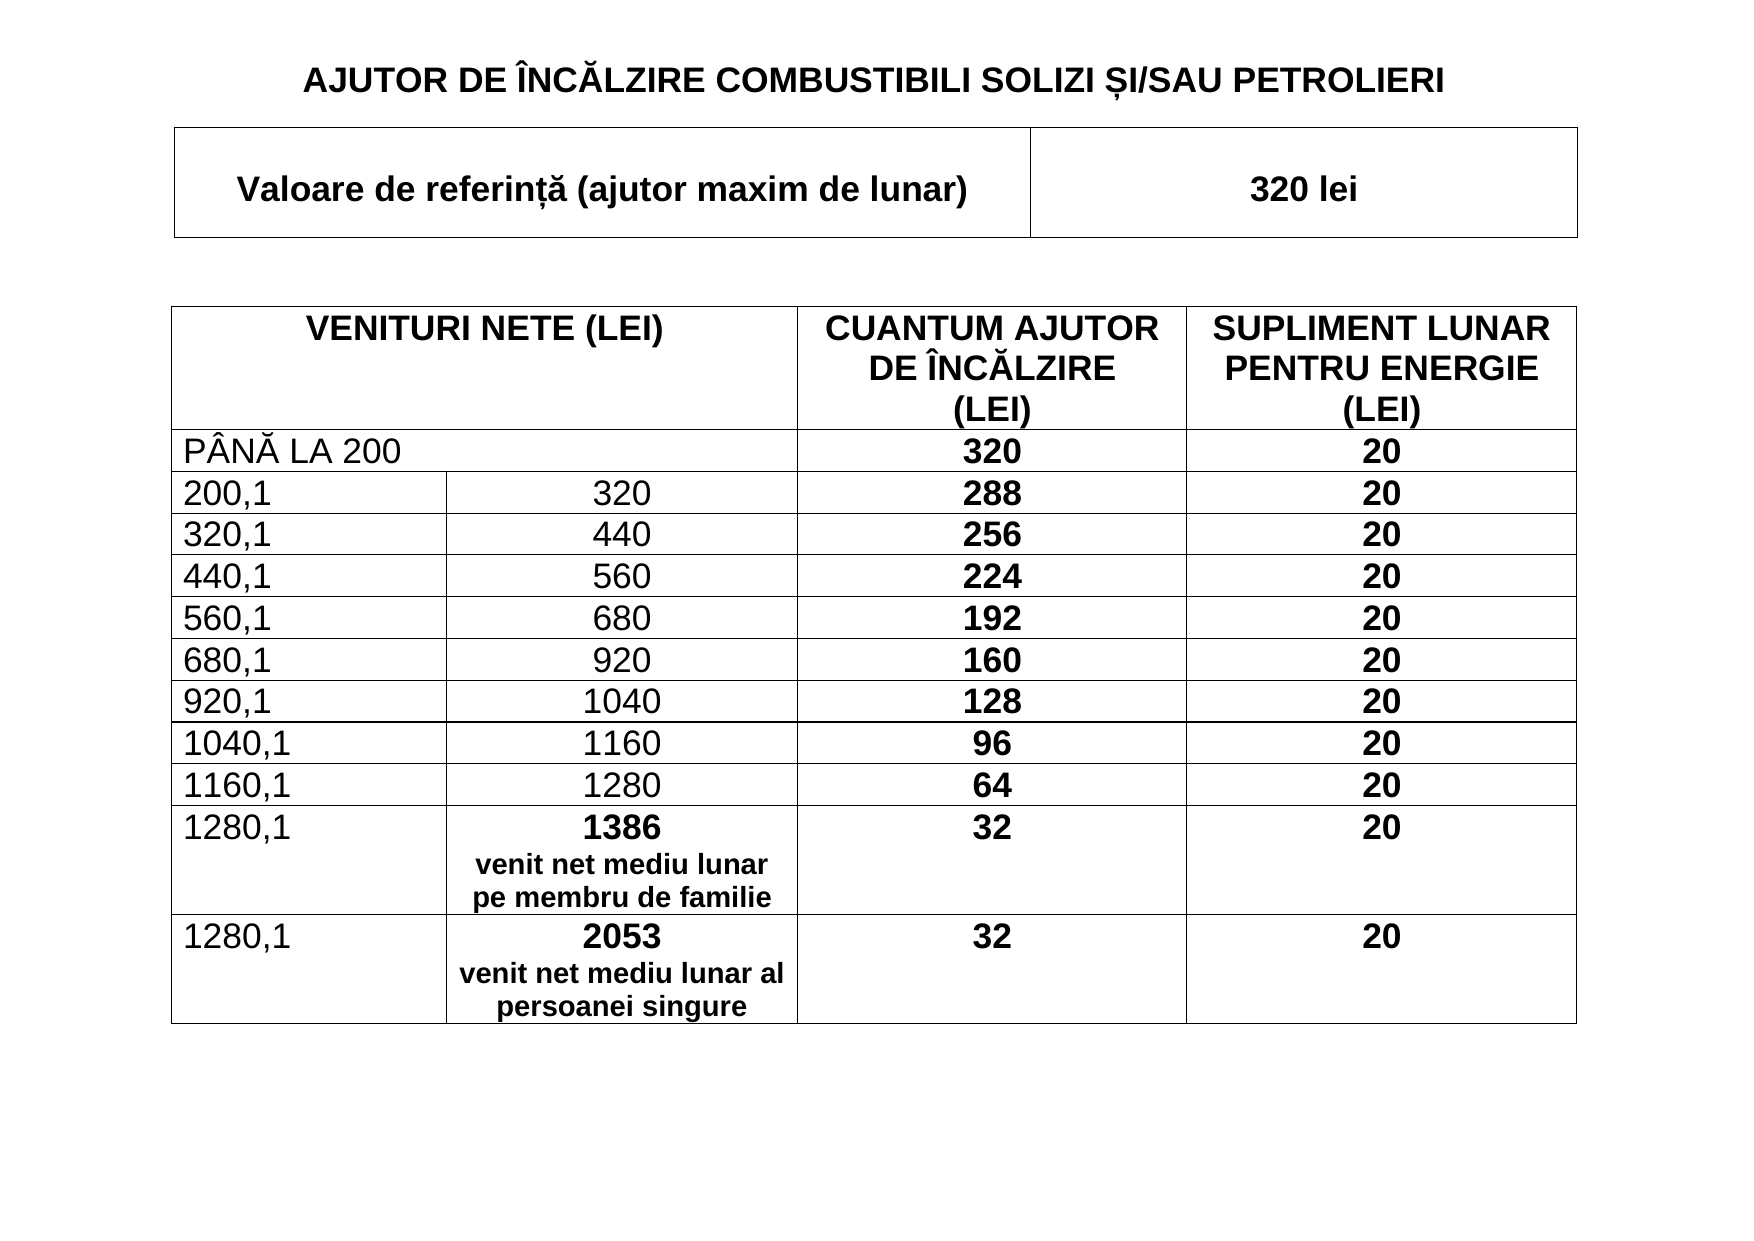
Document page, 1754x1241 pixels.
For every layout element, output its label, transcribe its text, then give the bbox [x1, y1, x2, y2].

table_cell 1160 [447, 723, 797, 763]
table_cell 96 [798, 723, 1186, 763]
table_cell 128 [798, 681, 1186, 721]
table_cell 20 [1187, 514, 1576, 554]
table_cell 920 [447, 639, 797, 680]
table_cell 1386 venit net mediu lunar pe membru de familie [447, 806, 797, 914]
table_cell 20 [1187, 639, 1576, 680]
table_cell 320 [798, 430, 1186, 471]
table_cell 1280,1 [172, 915, 446, 1023]
table_cell 560 [447, 555, 797, 596]
table_cell 1280,1 [172, 806, 446, 914]
table_cell 440 [447, 514, 797, 554]
table_cell 680,1 [172, 639, 446, 680]
table_cell 1160,1 [172, 764, 446, 805]
table_cell 1040 [447, 681, 797, 721]
table_cell 20 [1187, 472, 1576, 513]
table_cell 1040,1 [172, 723, 446, 763]
table_cell 20 [1187, 723, 1576, 763]
table_cell 920,1 [172, 681, 446, 721]
table_cell 560,1 [172, 597, 446, 638]
table_header VENITURI NETE (LEI) [172, 307, 797, 429]
table_cell 20 [1187, 681, 1576, 721]
table_header 320 lei [1031, 128, 1577, 237]
table_cell 160 [798, 639, 1186, 680]
table_cell 64 [798, 764, 1186, 805]
table_cell 256 [798, 514, 1186, 554]
table_cell 440,1 [172, 555, 446, 596]
table_header SUPLIMENT LUNAR PENTRU ENERGIE (LEI) [1187, 307, 1576, 429]
table_cell 32 [798, 806, 1186, 914]
table_cell 20 [1187, 806, 1576, 914]
table_cell 224 [798, 555, 1186, 596]
table_cell 320,1 [172, 514, 446, 554]
table_cell 20 [1187, 430, 1576, 471]
table_cell 192 [798, 597, 1186, 638]
table_cell 288 [798, 472, 1186, 513]
table_cell 20 [1187, 764, 1576, 805]
table_cell 20 [1187, 597, 1576, 638]
table_header CUANTUM AJUTOR DE ÎNCĂLZIRE (LEI) [798, 307, 1186, 429]
table_cell 1280 [447, 764, 797, 805]
table_cell 2053 venit net mediu lunar al persoanei singure [447, 915, 797, 1023]
table_cell 320 [447, 472, 797, 513]
table_cell 32 [798, 915, 1186, 1023]
text AJUTOR DE ÎNCĂLZIRE COMBUSTIBILI SOLIZI ȘI/SAU PETROLIERI [41, 59, 1707, 100]
table_cell 20 [1187, 915, 1576, 1023]
table_cell 680 [447, 597, 797, 638]
table_cell 200,1 [172, 472, 446, 513]
table_header Valoare de referință (ajutor maxim de lunar) [175, 128, 1030, 237]
table_cell PÂNĂ LA 200 [172, 430, 797, 471]
table_cell 20 [1187, 555, 1576, 596]
